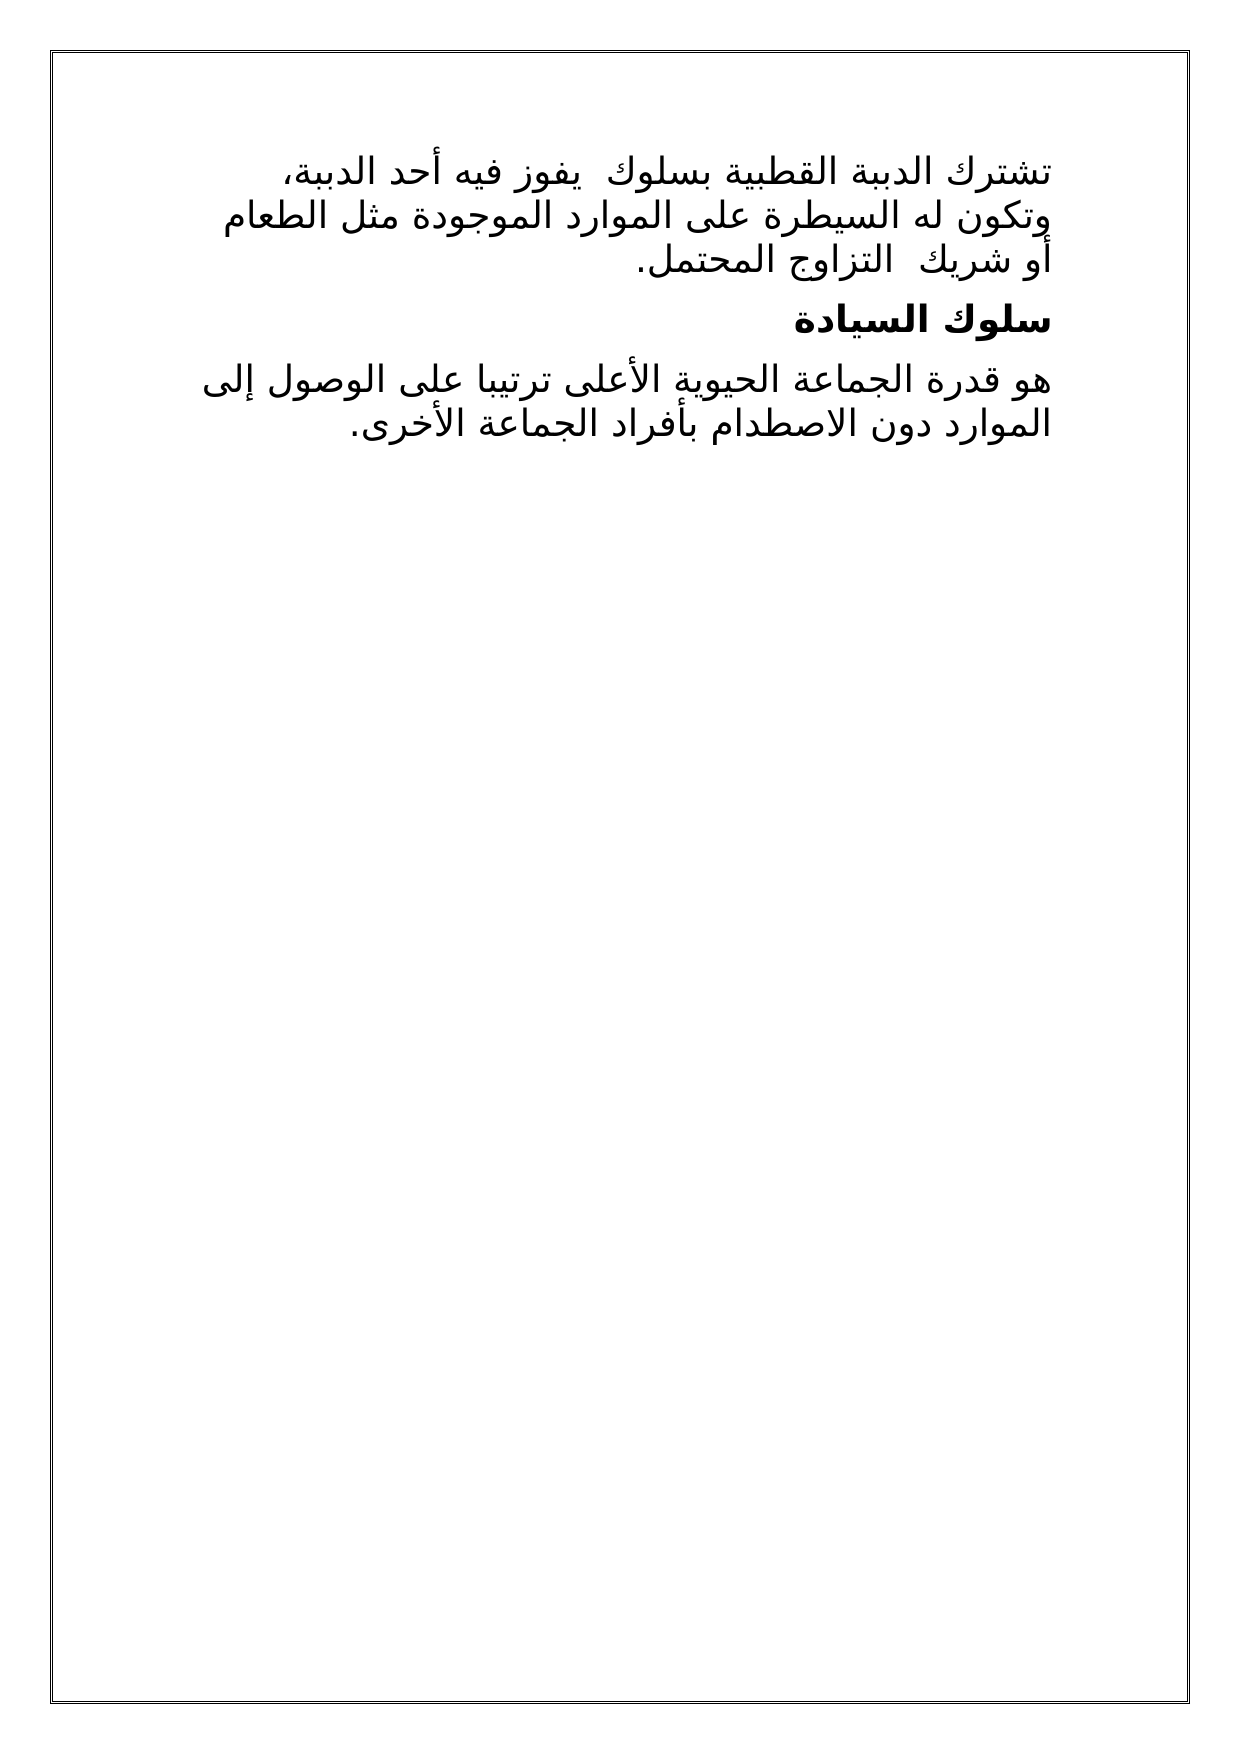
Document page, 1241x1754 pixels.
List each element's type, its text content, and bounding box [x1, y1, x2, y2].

text سلوك السيادة [187, 298, 1053, 341]
text هو قدرة الجماعة الحيوية الأعلى ترتيبا على الوصول إلى الموارد دون الاصطدام بأفراد الجماعة الأخرى. [187, 358, 1053, 445]
text تشترك الدببة القطبية بسلوك يفوز فيه أحد الدببة، وتكون له السيطرة على الموارد الموجودة مثل الطعام أو شريك التزاوج المحتمل. [187, 150, 1053, 281]
